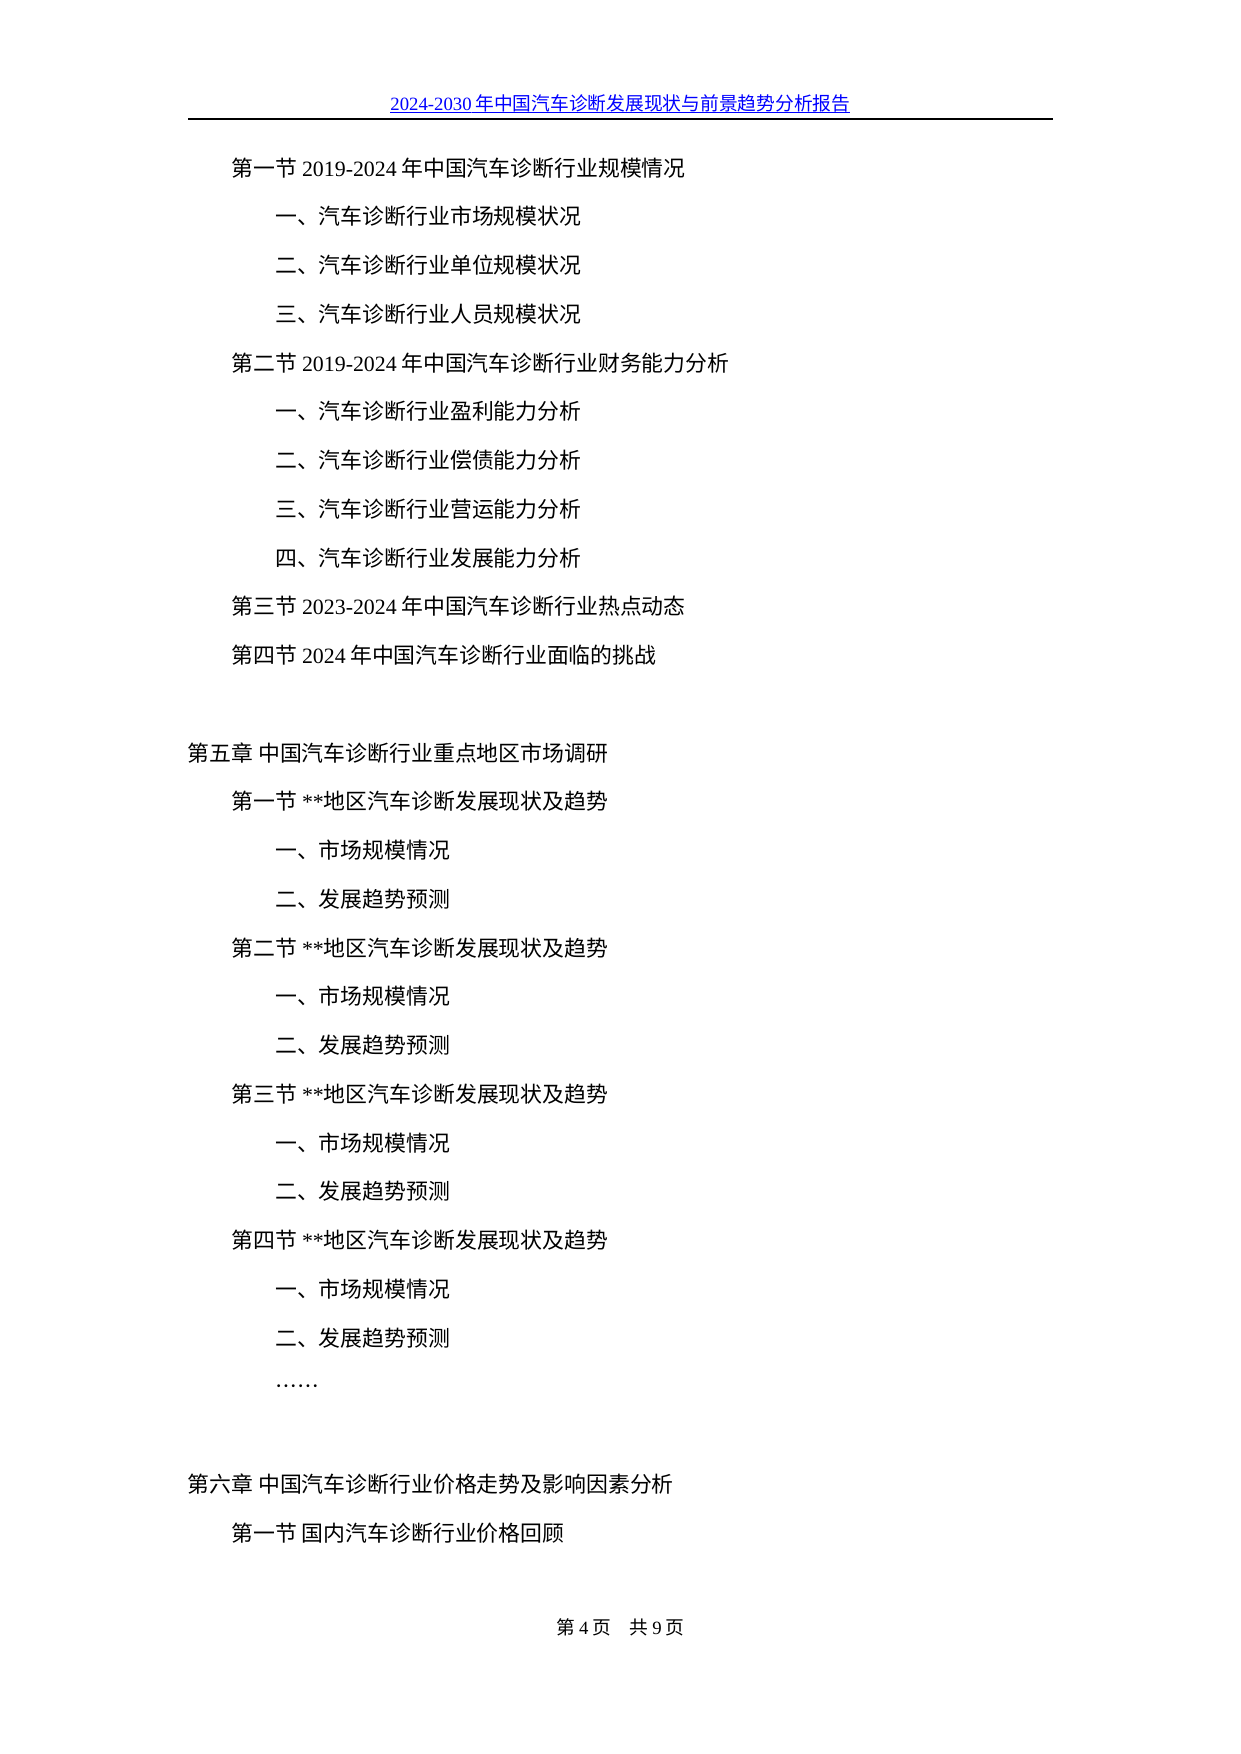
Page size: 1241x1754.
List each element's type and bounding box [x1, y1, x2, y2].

text [187, 150, 1053, 1548]
